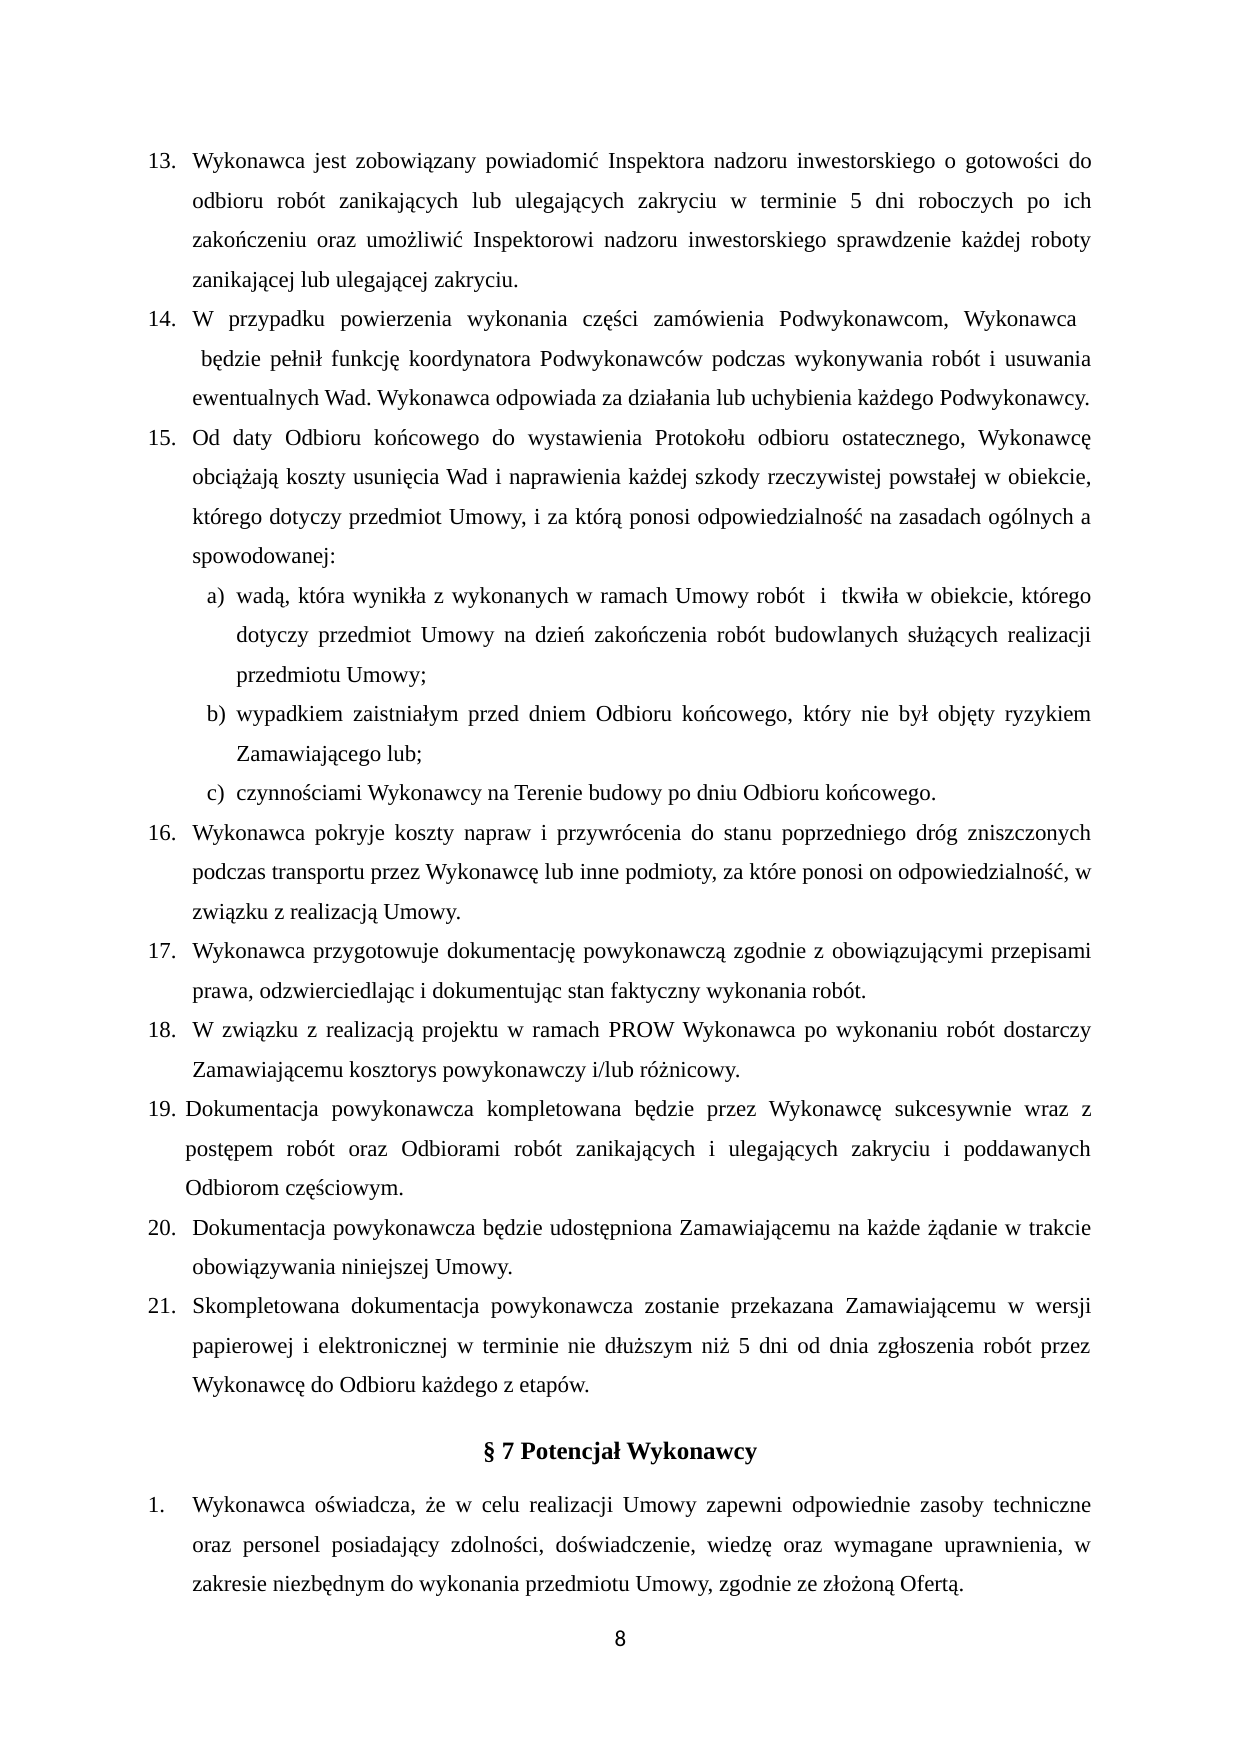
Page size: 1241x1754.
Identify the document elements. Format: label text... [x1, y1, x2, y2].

list Skompletowana dokumentacja powykonawcza zostanie przekazana Zamawiającemu w wersji papierowej i elektronicznej w terminie nie dłuższym niż 5 dni od dnia zgłoszenia robót przez Wykonawcę do Odbioru każdego z etapów. [148, 1292, 1093, 1398]
list W przypadku powierzenia wykonania części zamówienia Podwykonawcom, Wykonawca będzie pełnił funkcję koordynatora Podwykonawców podczas wykonywania robót i usuwania ewentualnych Wad. Wykonawca odpowiada za działania lub uchybienia każdego Podwykonawcy. [148, 306, 1093, 411]
list Dokumentacja powykonawcza kompletowana będzie przez Wykonawcę sukcesywnie wraz z postępem robót oraz Odbiorami robót zanikających i ulegających zakryciu i poddawanych Odbiorom częściowym. [148, 1095, 1093, 1200]
list Wykonawca pokryje koszty napraw i przywrócenia do stanu poprzedniego dróg zniszczonych podczas transportu przez Wykonawcę lub inne podmioty, za które ponosi on odpowiedzialność, w związku z realizacją Umowy. [148, 819, 1093, 924]
list czynnościami Wykonawcy na Terenie budowy po dniu Odbioru końcowego. [207, 779, 1093, 806]
list Wykonawca przygotowuje dokumentację powykonawczą zgodnie z obowiązującymi przepisami prawa, odzwierciedlając i dokumentując stan faktyczny wykonania robót. [148, 937, 1093, 1003]
list wadą, która wynikła z wykonanych w ramach Umowy robót i tkwiła w obiekcie, którego dotyczy przedmiot Umowy na dzień zakończenia robót budowlanych służących realizacji przedmiotu Umowy; [207, 582, 1093, 687]
list § 7 Potencjał Wykonawcy [148, 1436, 1093, 1465]
list wypadkiem zaistniałym przed dniem Odbioru końcowego, który nie był objęty ryzykiem Zamawiającego lub; [207, 700, 1093, 766]
list W związku z realizacją projektu w ramach PROW Wykonawca po wykonaniu robót dostarczy Zamawiającemu kosztorys powykonawczy i/lub różnicowy. [148, 1016, 1093, 1082]
list Dokumentacja powykonawcza będzie udostępniona Zamawiającemu na każde żądanie w trakcie obowiązywania niniejszej Umowy. [148, 1213, 1093, 1279]
list Od daty Odbioru końcowego do wystawienia Protokołu odbioru ostatecznego, Wykonawcę obciążają koszty usunięcia Wad i naprawienia każdej szkody rzeczywistej powstałej w obiekcie, którego dotyczy przedmiot Umowy, i za którą ponosi odpowiedzialność na zasadach ogólnych a spowodowanej: [148, 424, 1093, 569]
list Wykonawca jest zobowiązany powiadomić Inspektora nadzoru inwestorskiego o gotowości do odbioru robót zanikających lub ulegających zakryciu w terminie 5 dni roboczych po ich zakończeniu oraz umożliwić Inspektorowi nadzoru inwestorskiego sprawdzenie każdej roboty zanikającej lub ulegającej zakryciu. [148, 148, 1093, 292]
list Wykonawca oświadcza, że w celu realizacji Umowy zapewni odpowiednie zasoby techniczne oraz personel posiadający zdolności, doświadczenie, wiedzę oraz wymagane uprawnienia, w zakresie niezbędnym do wykonania przedmiotu Umowy, zgodnie ze złożoną Ofertą. [148, 1492, 1093, 1597]
